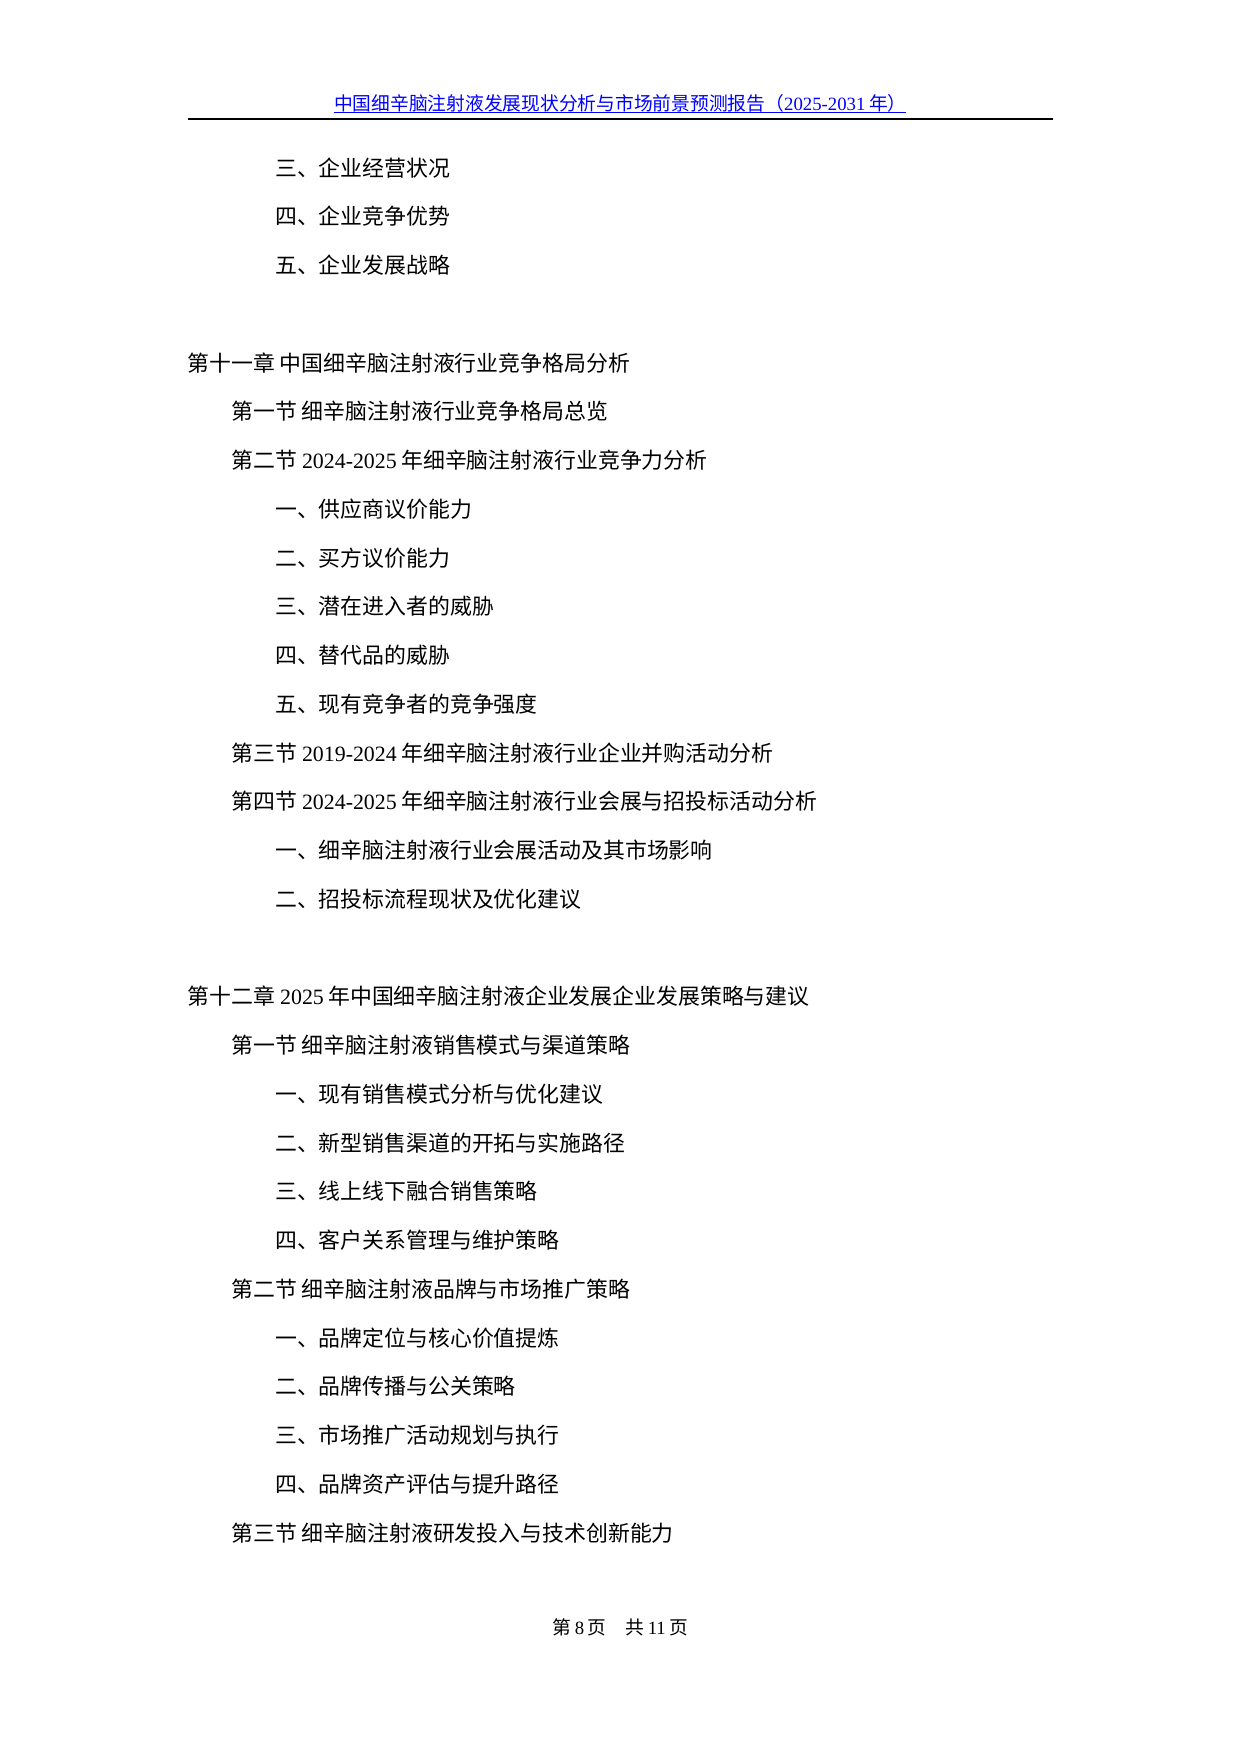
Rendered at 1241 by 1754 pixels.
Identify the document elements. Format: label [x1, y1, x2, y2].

text [187, 150, 1053, 1548]
